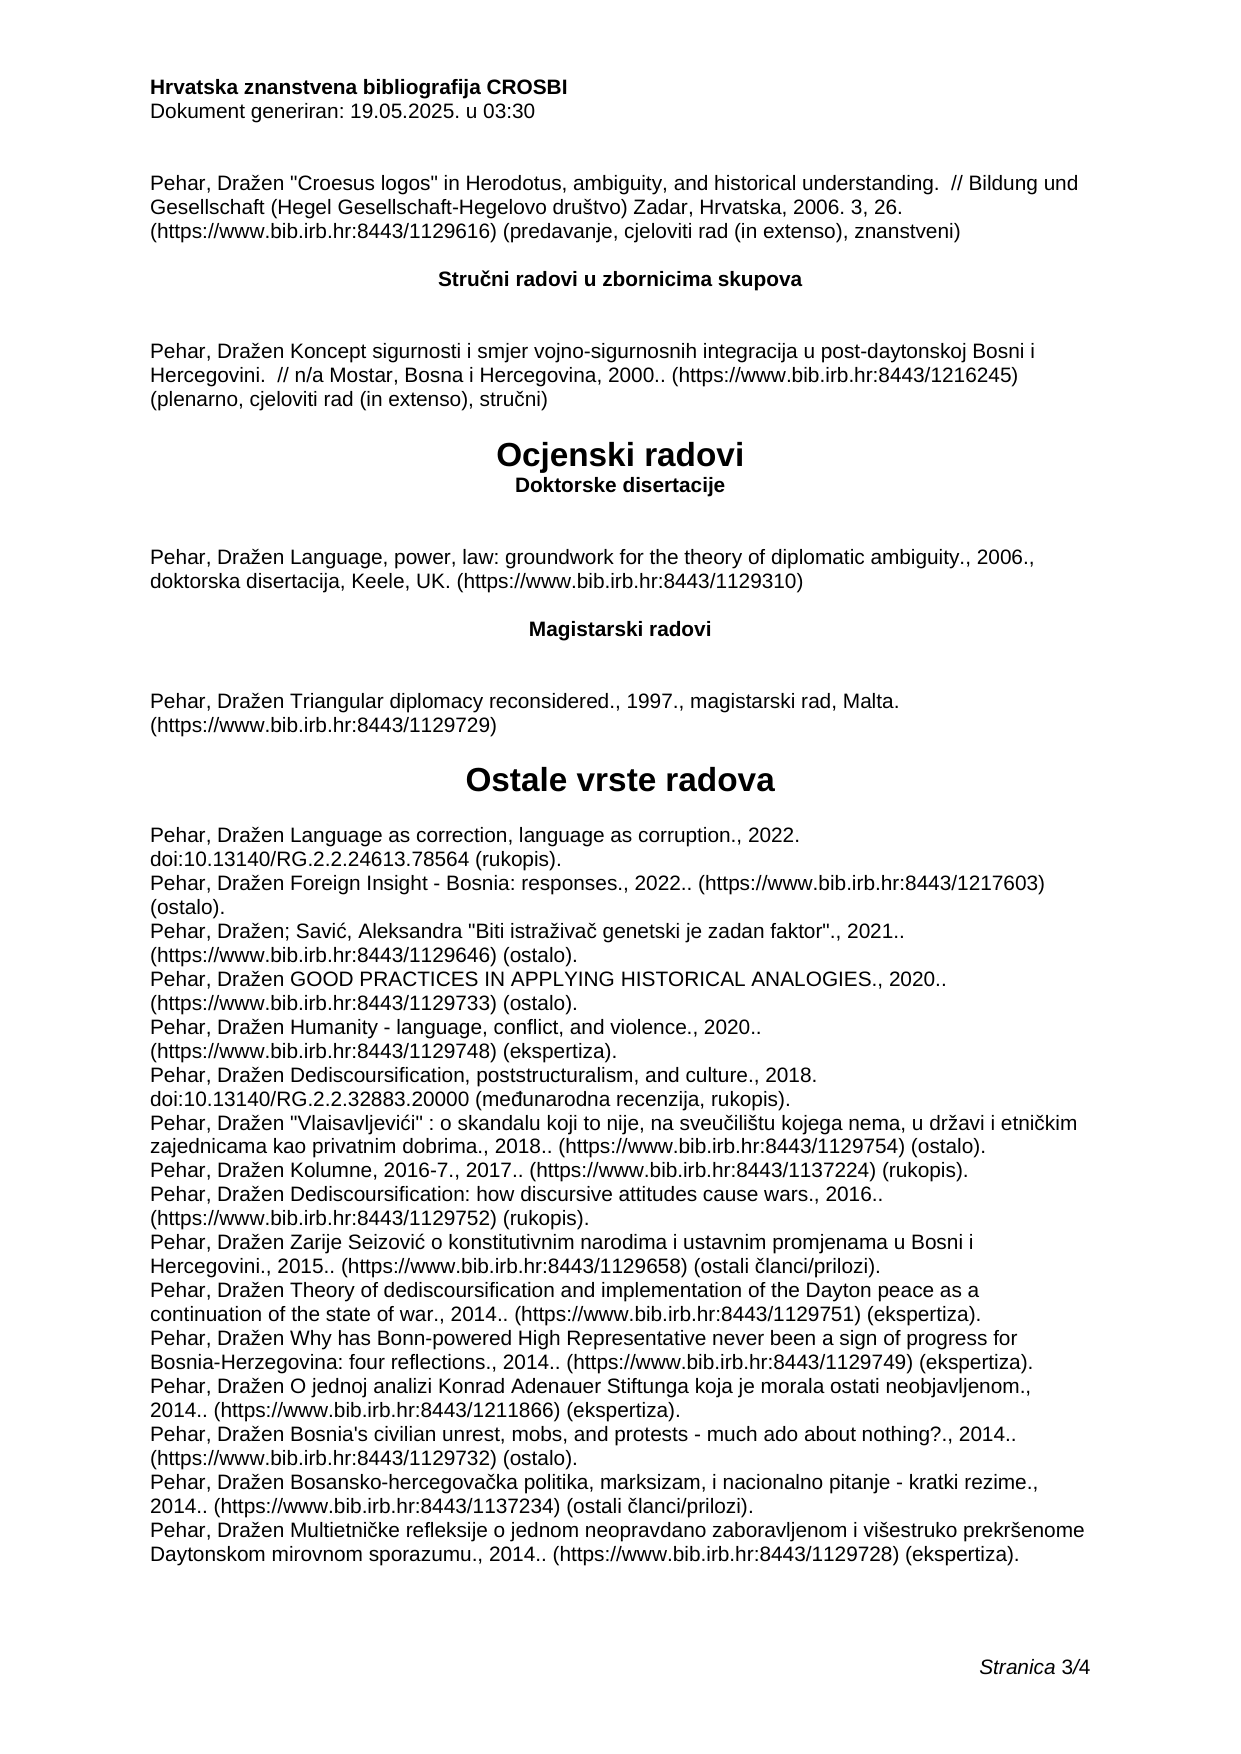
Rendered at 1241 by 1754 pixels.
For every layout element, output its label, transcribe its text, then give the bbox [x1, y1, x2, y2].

text Pehar, Dražen [150, 1326, 1090, 1374]
text Pehar, Dražen [150, 171, 1090, 243]
text Pehar, Dražen [150, 1470, 1090, 1518]
text Pehar, Dražen [150, 545, 1090, 593]
text Pehar, Dražen [150, 339, 1090, 411]
subtitle Doktorske disertacije [150, 473, 1090, 497]
text Pehar, Dražen [150, 871, 1090, 919]
text Pehar, Dražen [150, 1182, 1090, 1230]
text Pehar, Dražen [150, 689, 1090, 737]
text Pehar, Dražen [150, 1278, 1090, 1326]
subtitle Magistarski radovi [150, 617, 1090, 641]
text Pehar, Dražen [150, 1062, 1090, 1110]
text Pehar, Dražen [150, 967, 1090, 1014]
subtitle Ostale vrste radova [150, 761, 1090, 799]
text Pehar, Dražen [150, 1374, 1090, 1422]
text Pehar, Dražen; Savić, Aleksandra [150, 919, 1090, 967]
text Pehar, Dražen [150, 1014, 1090, 1062]
text Pehar, Dražen [150, 1230, 1090, 1278]
text Pehar, Dražen [150, 823, 1090, 871]
text Pehar, Dražen [150, 1110, 1090, 1158]
subtitle Stručni radovi u zbornicima skupova [150, 267, 1090, 291]
text Pehar, Dražen [150, 1518, 1090, 1566]
subtitle Ocjenski radovi [150, 434, 1090, 473]
text Pehar, Dražen [150, 1422, 1090, 1470]
text Pehar, Dražen [150, 1158, 1090, 1182]
